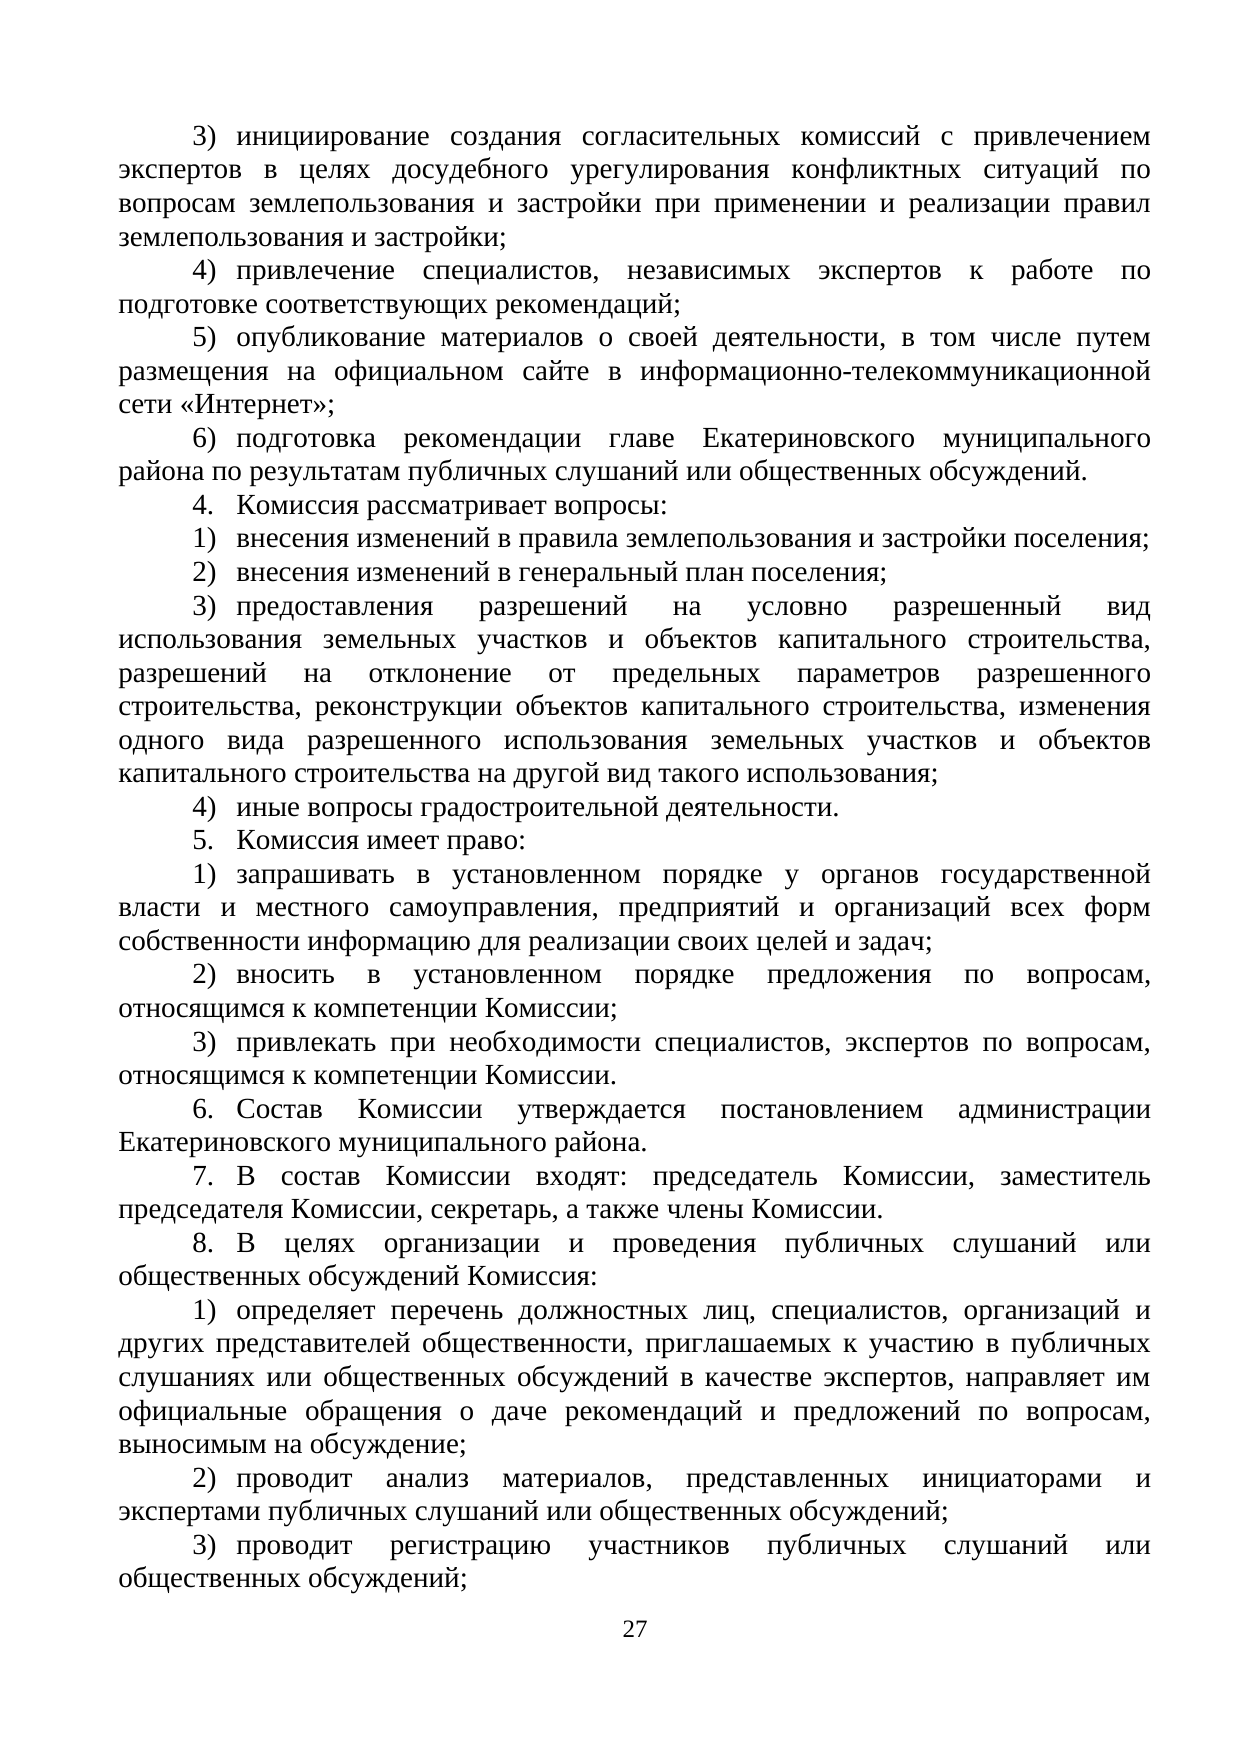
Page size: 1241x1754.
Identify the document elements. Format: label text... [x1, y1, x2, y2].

list иные вопросы градостроительной деятельности. [118, 789, 1152, 822]
list предоставления разрешений на условно разрешенный вид использования земельных участков и объектов капитального строительства, разрешений на отклонение от предельных параметров разрешенного строительства, реконструкции объектов капитального строительства, изменения одного вида разрешенного использования земельных участков и объектов капитального строительства на другой вид такого использования; [118, 588, 1152, 789]
list проводит регистрацию участников публичных слушаний или общественных обсуждений; [118, 1527, 1152, 1594]
list привлекать при необходимости специалистов, экспертов по вопросам, относящимся к компетенции Комиссии. [118, 1024, 1152, 1091]
list В состав Комиссии входят: председатель Комиссии, заместитель председателя Комиссии, секретарь, а также члены Комиссии. [118, 1158, 1152, 1225]
list инициирование создания согласительных комиссий с привлечением экспертов в целях досудебного урегулирования конфликтных ситуаций по вопросам землепользования и застройки при применении и реализации правил землепользования и застройки; [118, 118, 1152, 252]
list вносить в установленном порядке предложения по вопросам, относящимся к компетенции Комиссии; [118, 957, 1152, 1024]
list подготовка рекомендации главе Екатериновского муниципального района по результатам публичных слушаний или общественных обсуждений. [118, 420, 1152, 487]
list определяет перечень должностных лиц, специалистов, организаций и других представителей общественности, приглашаемых к участию в публичных слушаниях или общественных обсуждений в качестве экспертов, направляет им официальные обращения о даче рекомендаций и предложений по вопросам, выносимым на обсуждение; [118, 1292, 1152, 1460]
list Состав Комиссии утверждается постановлением администрации Екатериновского муниципального района. [118, 1091, 1152, 1158]
list внесения изменений в правила землепользования и застройки поселения; [118, 521, 1152, 554]
list привлечение специалистов, независимых экспертов к работе по подготовке соответствующих рекомендаций; [118, 252, 1152, 319]
list проводит анализ материалов, представленных инициаторами и экспертами публичных слушаний или общественных обсуждений; [118, 1460, 1152, 1527]
list В целях организации и проведения публичных слушаний или общественных обсуждений Комиссия: [118, 1225, 1152, 1292]
list внесения изменений в генеральный план поселения; [118, 554, 1152, 588]
list Комиссия рассматривает вопросы: [118, 487, 1152, 521]
list Комиссия имеет право: [118, 822, 1152, 856]
list опубликование материалов о своей деятельности, в том числе путем размещения на официальном сайте в информационно-телекоммуникационной сети «Интернет»; [118, 319, 1152, 420]
list запрашивать в установленном порядке у органов государственной власти и местного самоуправления, предприятий и организаций всех форм собственности информацию для реализации своих целей и задач; [118, 856, 1152, 957]
